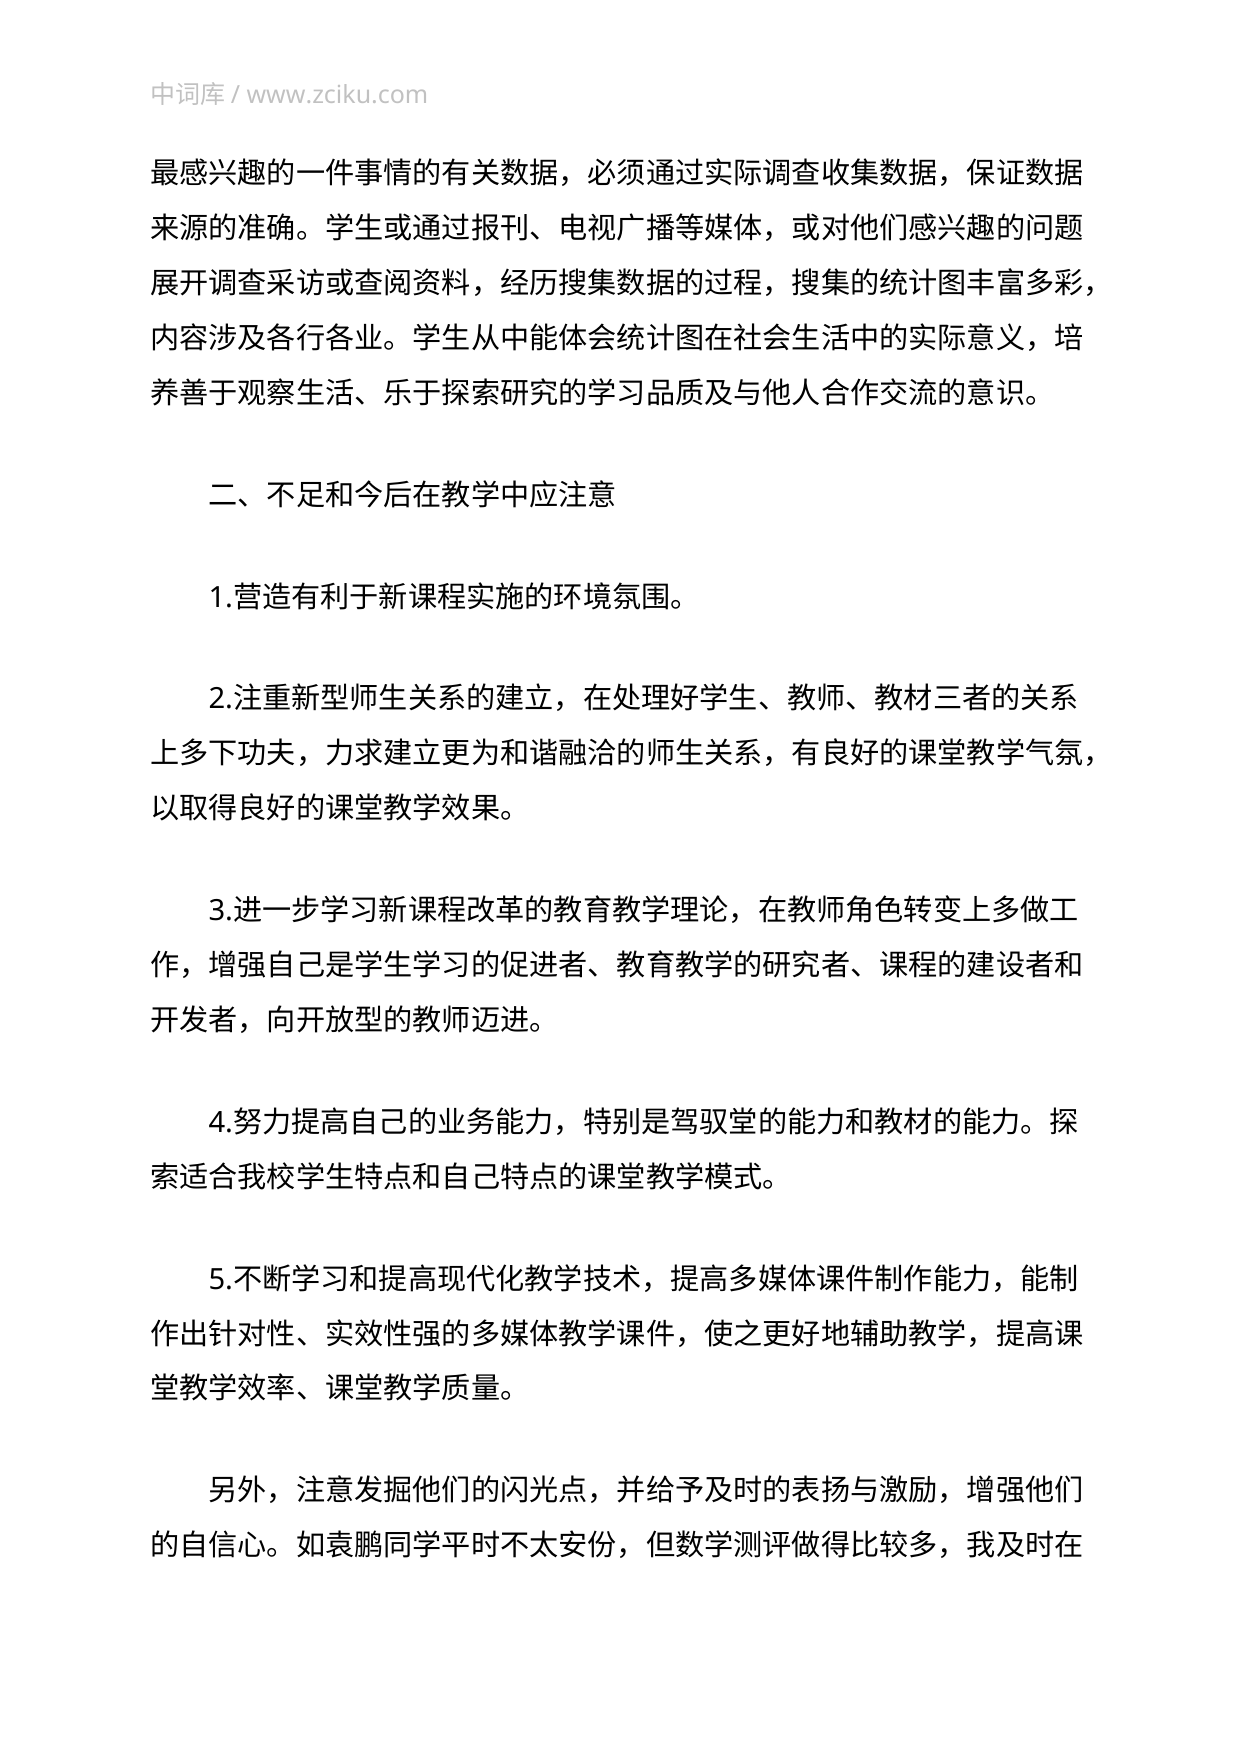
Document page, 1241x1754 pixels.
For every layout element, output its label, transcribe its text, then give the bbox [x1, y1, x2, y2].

text 1.营造有利于新课程实施的环境氛围。 [150, 573, 1090, 616]
text 二、不足和今后在教学中应注意 [150, 471, 1090, 514]
text 4.努力提高自己的业务能力，特别是驾驭堂的能力和教材的能力。探索适合我校学生特点和自己特点的课堂教学模式。 [150, 1098, 1090, 1196]
text 2.注重新型师生关系的建立，在处理好学生、教师、教材三者的关系上多下功夫，力求建立更为和谐融洽的师生关系，有良好的课堂教学气氛，以取得良好的课堂教学效果。 [150, 675, 1090, 827]
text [150, 1467, 1090, 1564]
text 5.不断学习和提高现代化教学技术，提高多媒体课件制作能力，能制作出针对性、实效性强的多媒体教学课件，使之更好地辅助教学，提高课堂教学效率、课堂教学质量。 [150, 1255, 1090, 1407]
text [150, 150, 1090, 412]
text 3.进一步学习新课程改革的教育教学理论，在教师角色转变上多做工作，增强自己是学生学习的促进者、教育教学的研究者、课程的建设者和开发者，向开放型的教师迈进。 [150, 887, 1090, 1039]
